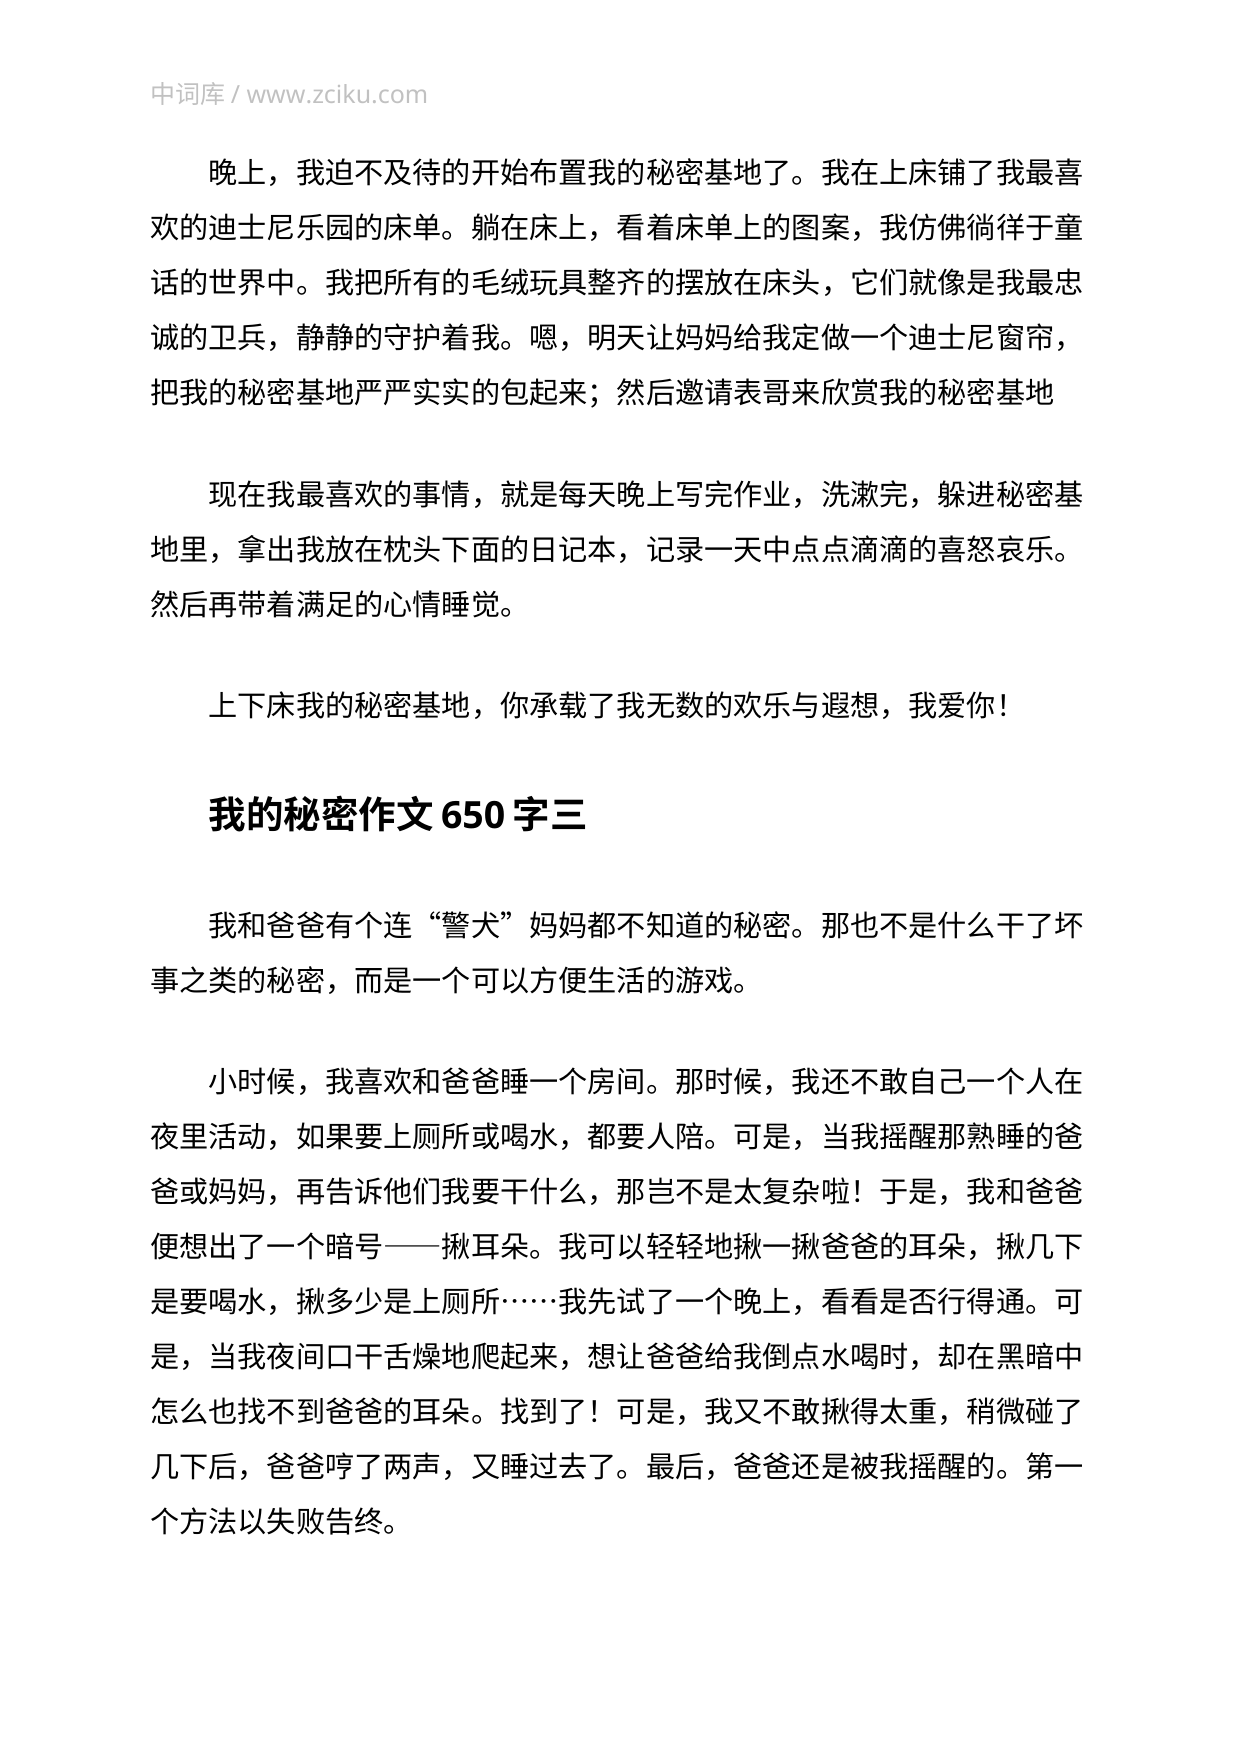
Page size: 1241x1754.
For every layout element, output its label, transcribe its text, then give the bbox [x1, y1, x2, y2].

text 上下床我的秘密基地，你承载了我无数的欢乐与遐想，我爱你！ [150, 683, 1090, 725]
text 现在我最喜欢的事情，就是每天晚上写完作业，洗漱完，躲进秘密基地里，拿出我放在枕头下面的日记本，记录一天中点点滴滴的喜怒哀乐。然后再带着满足的心情睡觉。 [150, 471, 1090, 623]
text 小时候，我喜欢和爸爸睡一个房间。那时候，我还不敢自己一个人在夜里活动，如果要上厕所或喝水，都要人陪。可是，当我摇醒那熟睡的爸爸或妈妈，再告诉他们我要干什么，那岂不是太复杂啦！于是，我和爸爸便想出了一个暗号——揪耳朵。我可以轻轻地揪一揪爸爸的耳朵，揪几下是要喝水，揪多少是上厕所……我先试了一个晚上，看看是否行得通。可是，当我夜间口干舌燥地爬起来，想让爸爸给我倒点水喝时，却在黑暗中怎么也找不到爸爸的耳朵。找到了！可是，我又不敢揪得太重，稍微碰了几下后，爸爸哼了两声，又睡过去了。最后，爸爸还是被我摇醒的。第一个方法以失败告终。 [150, 1059, 1090, 1540]
text 晚上，我迫不及待的开始布置我的秘密基地了。我在上床铺了我最喜欢的迪士尼乐园的床单。躺在床上，看着床单上的图案，我仿佛徜徉于童话的世界中。我把所有的毛绒玩具整齐的摆放在床头，它们就像是我最忠诚的卫兵，静静的守护着我。嗯，明天让妈妈给我定做一个迪士尼窗帘，把我的秘密基地严严实实的包起来；然后邀请表哥来欣赏我的秘密基地 [150, 150, 1090, 412]
text 我和爸爸有个连“警犬”妈妈都不知道的秘密。那也不是什么干了坏事之类的秘密，而是一个可以方便生活的游戏。 [150, 902, 1090, 999]
text 我的秘密作文650字三 [150, 785, 1090, 839]
